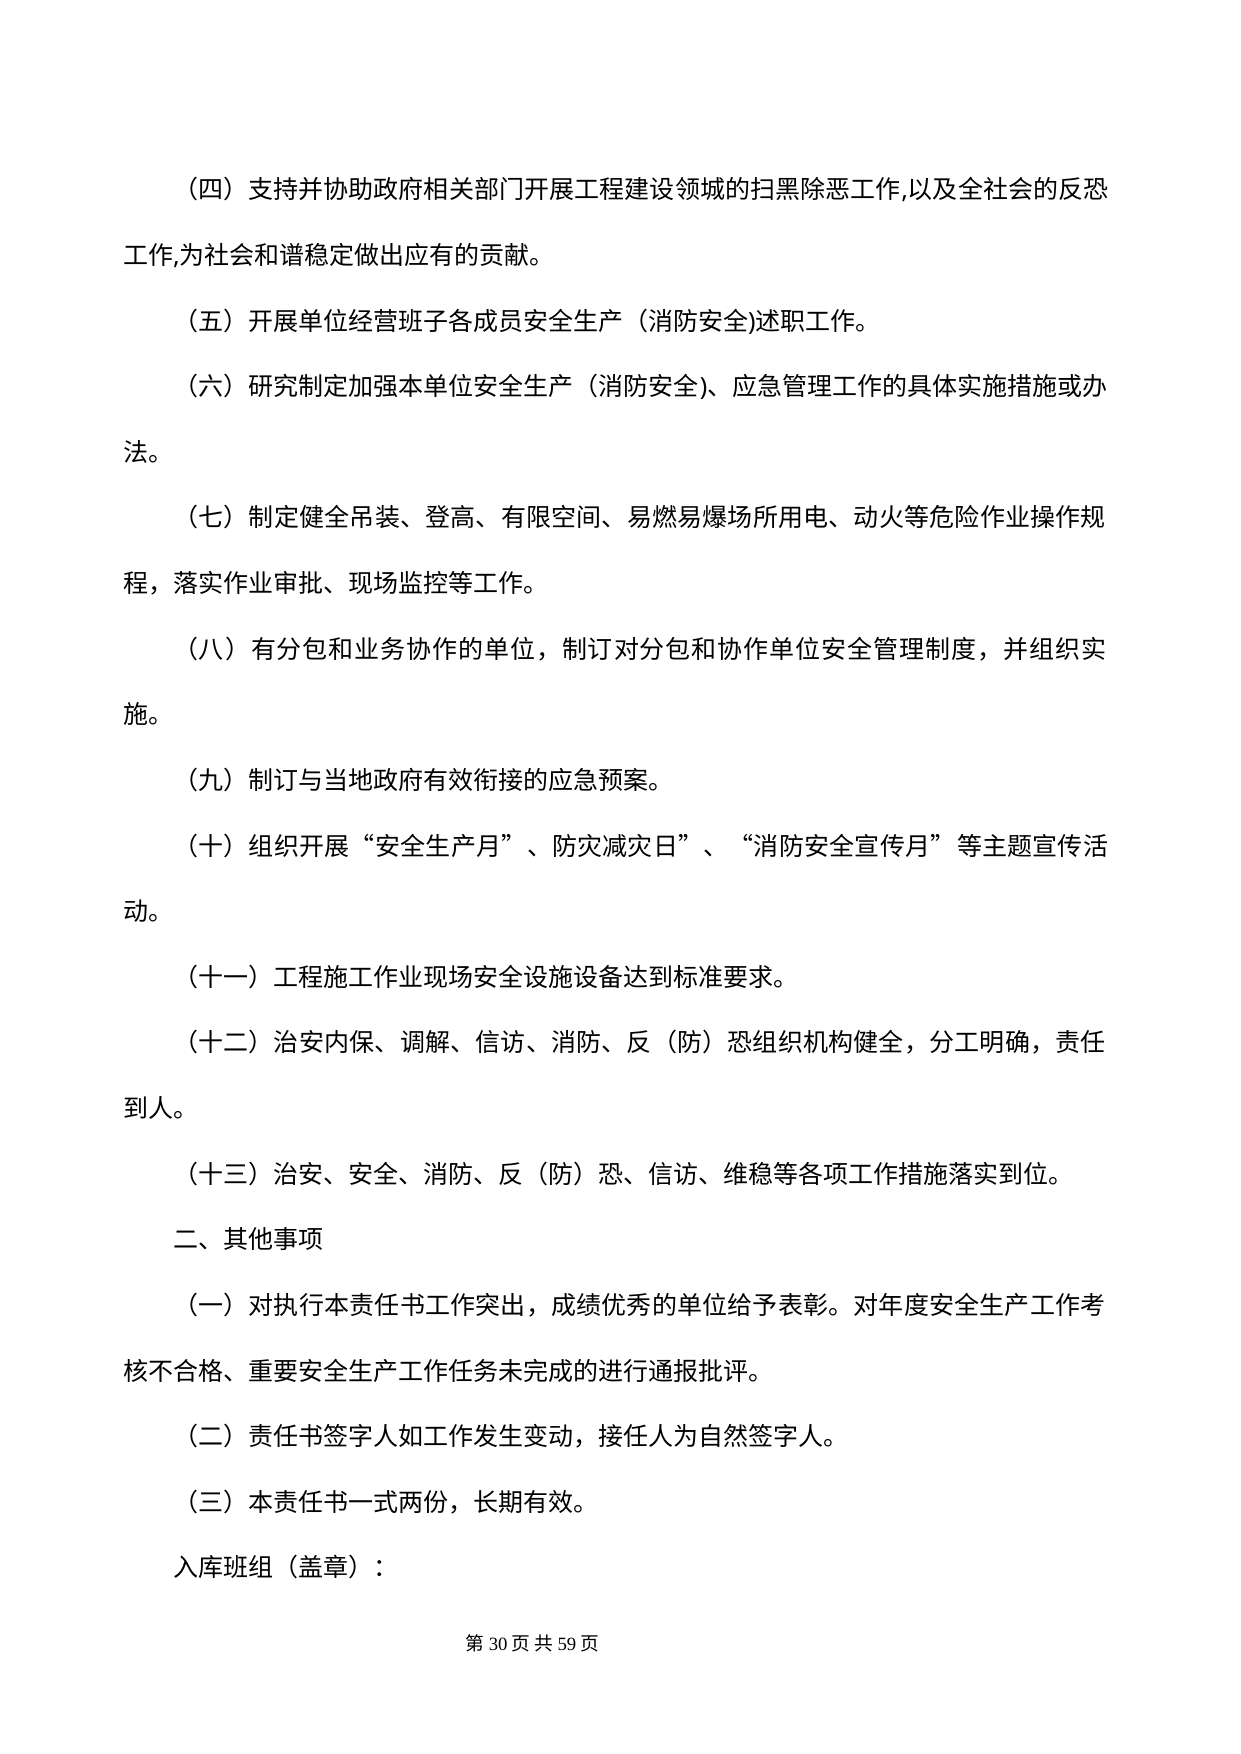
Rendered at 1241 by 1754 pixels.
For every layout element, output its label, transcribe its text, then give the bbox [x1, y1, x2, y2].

list （七）制定健全吊装、登高、有限空间、易燃易爆场所用电、动火等危险作业操作规程，落实作业审批、现场监控等工作。 [123, 483, 1108, 614]
list （五）开展单位经营班子各成员安全生产（消防安全)述职工作。 [123, 286, 1108, 352]
text 入库班组（盖章）： [123, 1533, 1108, 1599]
list （十）组织开展“安全生产月”、防灾减灾日”、“消防安全宣传月”等主题宣传活动。 [123, 811, 1108, 943]
text （三）本责任书一式两份，长期有效。 [123, 1468, 1108, 1533]
text 二、其他事项 [123, 1205, 1108, 1271]
text （十二）治安内保、调解、信访、消防、反（防）恐组织机构健全，分工明确，责任到人。 [123, 1008, 1108, 1139]
text （十一）工程施工作业现场安全设施设备达到标准要求。 [123, 943, 1108, 1008]
text （一）对执行本责任书工作突出，成绩优秀的单位给予表彰。对年度安全生产工作考核不合格、重要安全生产工作任务未完成的进行通报批评。 [123, 1271, 1108, 1402]
list （四）支持并协助政府相关部门开展工程建设领城的扫黑除恶工作,以及全社会的反恐工作,为社会和谱稳定做出应有的贡献。 [123, 155, 1108, 286]
text （十三）治安、安全、消防、反（防）恐、信访、维稳等各项工作措施落实到位。 [123, 1139, 1108, 1205]
text （二）责任书签字人如工作发生变动，接任人为自然签字人。 [123, 1402, 1108, 1468]
list （六）研究制定加强本单位安全生产（消防安全)、应急管理工作的具体实施措施或办法。 [123, 352, 1108, 483]
list （八）有分包和业务协作的单位，制订对分包和协作单位安全管理制度，并组织实施。 [123, 614, 1108, 746]
list （九）制订与当地政府有效衔接的应急预案。 [123, 746, 1108, 811]
